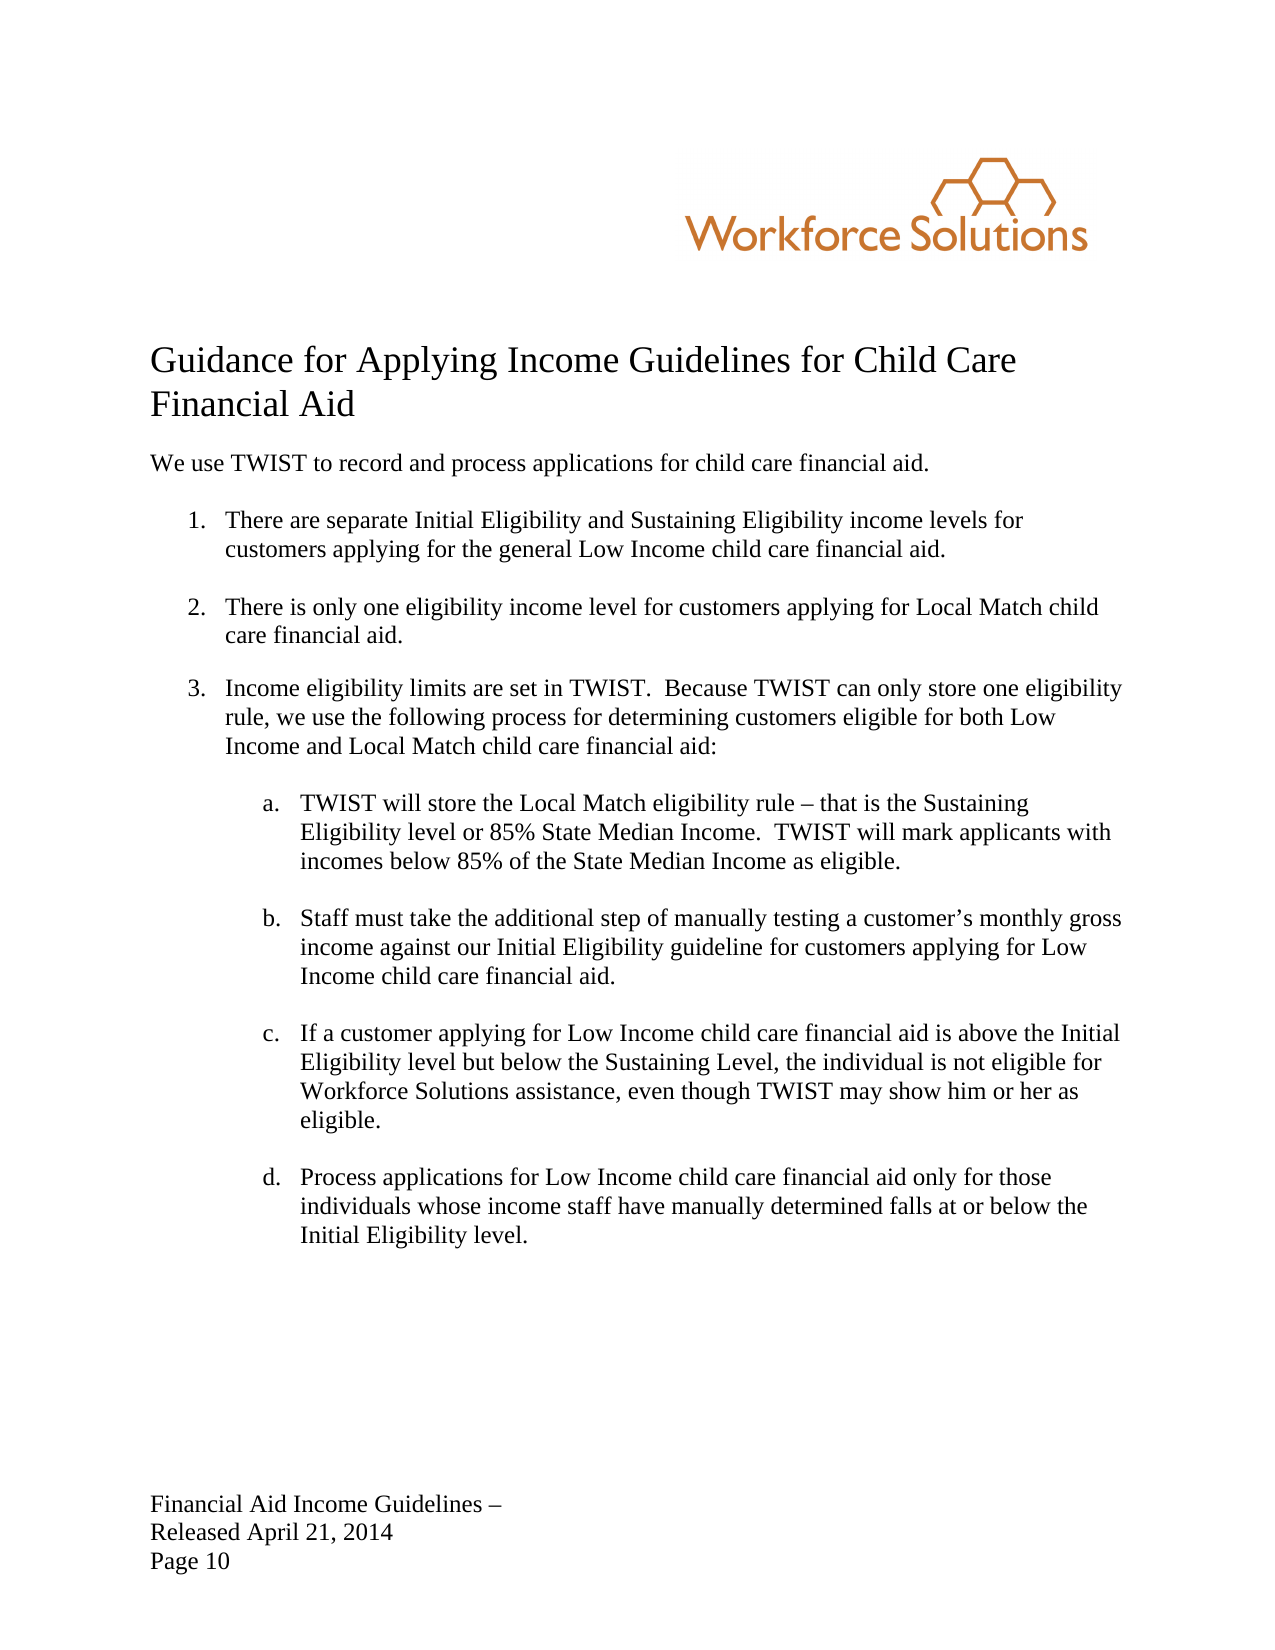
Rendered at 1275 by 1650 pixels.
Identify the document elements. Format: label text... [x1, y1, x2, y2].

list TWIST will store the Local Match eligibility rule – that is the Sustaining Eligibility level or 85% State Median Income. TWIST will mark applicants with incomes below 85% of the State Median Income as eligible. [262, 788, 1125, 875]
text We use TWIST to record and process applications for child care financial aid. [150, 448, 1125, 477]
list There is only one eligibility income level for customers applying for Local Match child care financial aid. [187, 592, 1125, 673]
list Income eligibility limits are set in TWIST. Because TWIST can only store one eligibility rule, we use the following process for determining customers eligible for both Low Income and Local Match child care financial aid: [187, 673, 1125, 760]
list There are separate Initial Eligibility and Sustaining Eligibility income levels for customers applying for the general Low Income child care financial aid. [187, 506, 1125, 563]
list Staff must take the additional step of manually testing a customer’s monthly gross income against our Initial Eligibility guideline for customers applying for Low Income child care financial aid. [262, 903, 1125, 990]
text Guidance for Applying Income Guidelines for Child Care Financial Aid [150, 338, 1125, 424]
list Process applications for Low Income child care financial aid only for those individuals whose income staff have manually determined falls at or below the Initial Eligibility level. [262, 1162, 1125, 1248]
list If a customer applying for Low Income child care financial aid is above the Initial Eligibility level but below the Sustaining Level, the individual is not eligible for Workforce Solutions assistance, even though TWIST may show him or her as eligible. [262, 1018, 1125, 1133]
